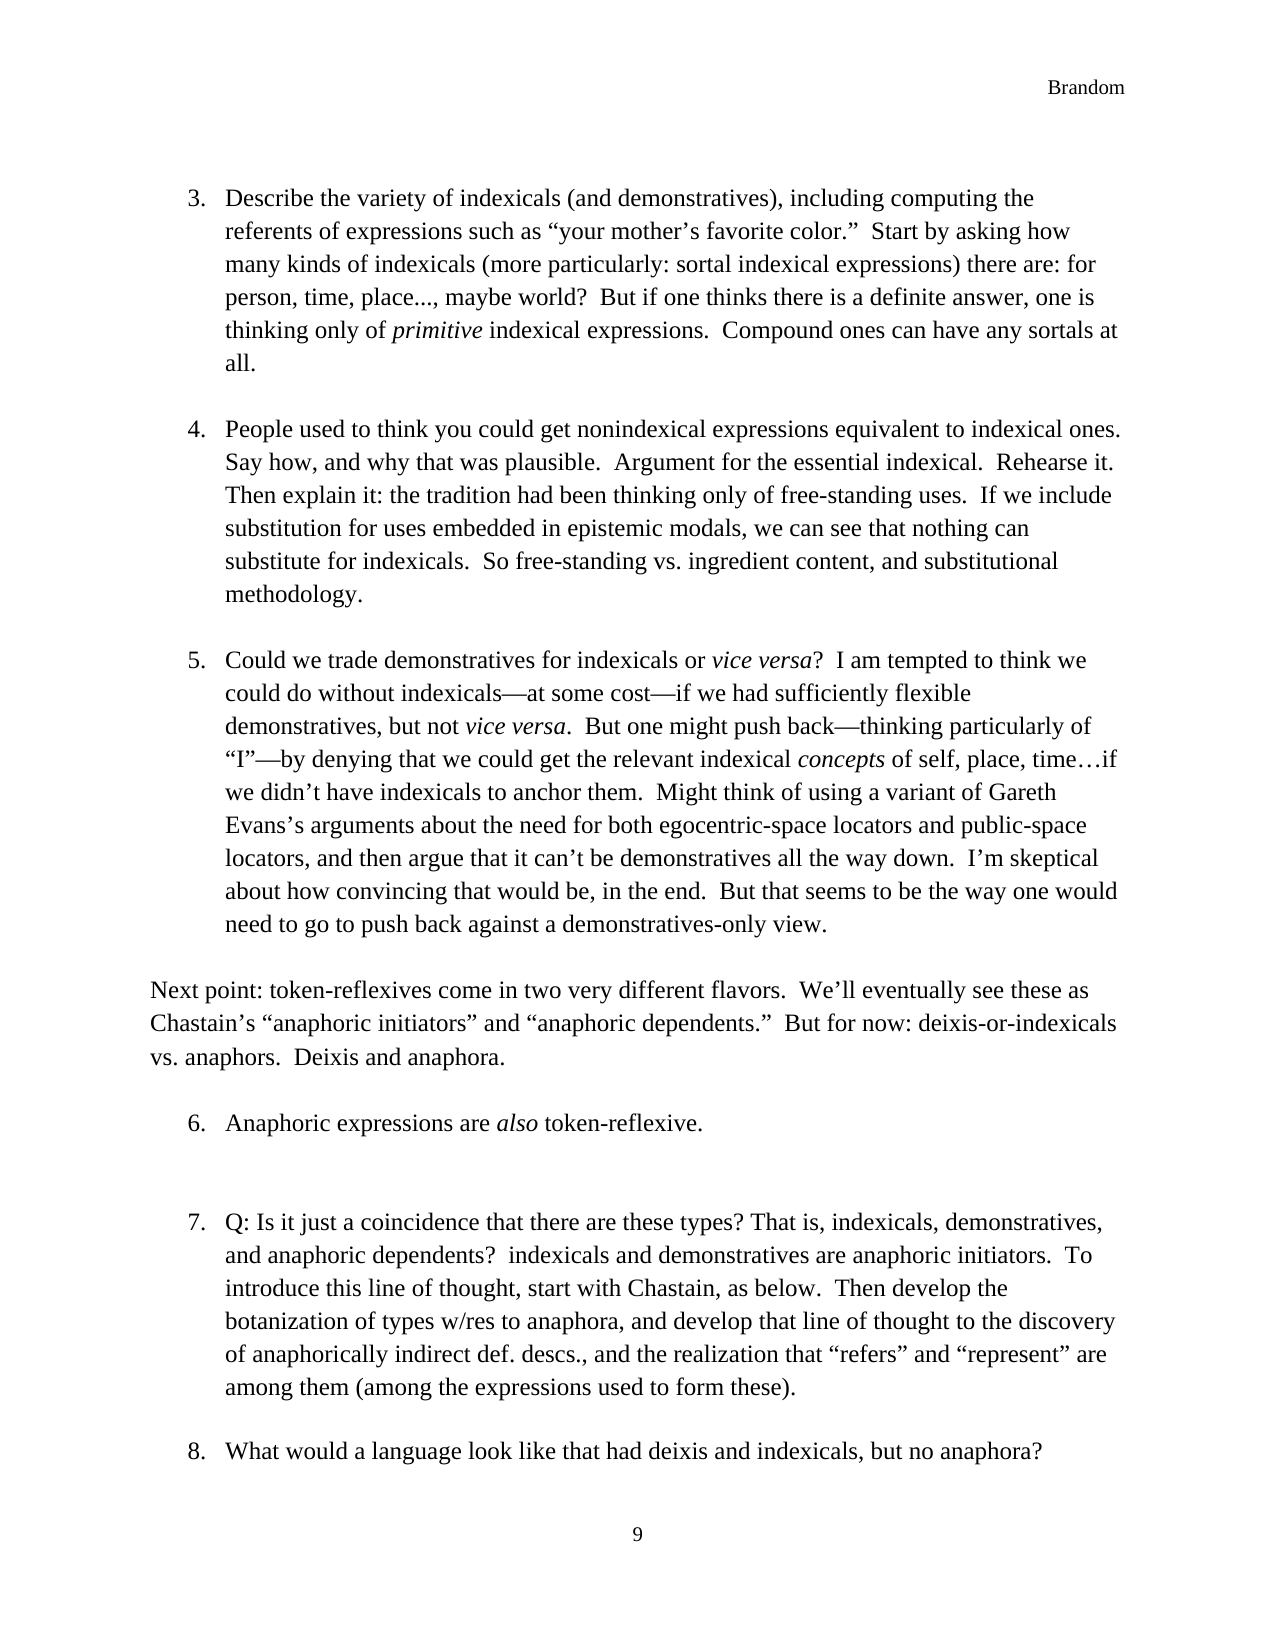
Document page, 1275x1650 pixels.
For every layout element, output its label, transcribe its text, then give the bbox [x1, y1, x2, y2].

text Q: Is it just a coincidence that there are these types? That is, indexicals, demonstratives, and anaphoric dependents? indexicals and demonstratives are anaphoric initiators. To introduce this line of thought, start with Chastain, as below. Then develop the botanization of types w/res to anaphora, and develop that line of thought to the discovery of anaphorically indirect def. descs., and the realization that “refers” and “represent” are among them (among the expressions used to form these). [187, 1207, 1125, 1401]
text People used to think you could get nonindexical expressions equivalent to indexical ones. Say how, and why that was plausible. Argument for the essential indexical. Rehearse it. Then explain it: the tradition had been thinking only of free-standing uses. If we include substitution for uses embedded in epistemic modals, we can see that nothing can substitute for indexicals. So free-standing vs. ingredient content, and substitutional methodology. [187, 414, 1125, 608]
text What would a language look like that had deixis and indexicals, but no anaphora? [187, 1436, 1125, 1464]
text Could we trade demonstratives for indexicals or vice versa? I am tempted to think we could do without indexicals—at some cost—if we had sufficiently flexible demonstratives, but not vice versa. But one might push back—thinking particularly of “I”—by denying that we could get the relevant indexical concepts of self, place, time…if we didn’t have indexicals to anchor them. Might think of using a variant of Gareth Evans’s arguments about the need for both egocentric-space locators and public-space locators, and then argue that it can’t be demonstratives all the way down. I’m skeptical about how convincing that would be, in the end. But that seems to be the way one would need to go to push back against a demonstratives-only view. [187, 645, 1125, 938]
text Describe the variety of indexicals (and demonstratives), including computing the referents of expressions such as “your mother’s favorite color.” Start by asking how many kinds of indexicals (more particularly: sortal indexical expressions) there are: for person, time, place..., maybe world? But if one thinks there is a definite answer, one is thinking only of primitive indexical expressions. Compound ones can have any sortals at all. [187, 183, 1125, 377]
text Anaphoric expressions are also token-reflexive. [187, 1108, 1125, 1136]
list Next point: token-reflexives come in two very different flavors. We’ll eventually see these as Chastain’s “anaphoric initiators” and “anaphoric dependents.” But for now: deixis-or-indexicals vs. anaphors. Deixis and anaphora. [150, 976, 1125, 1070]
